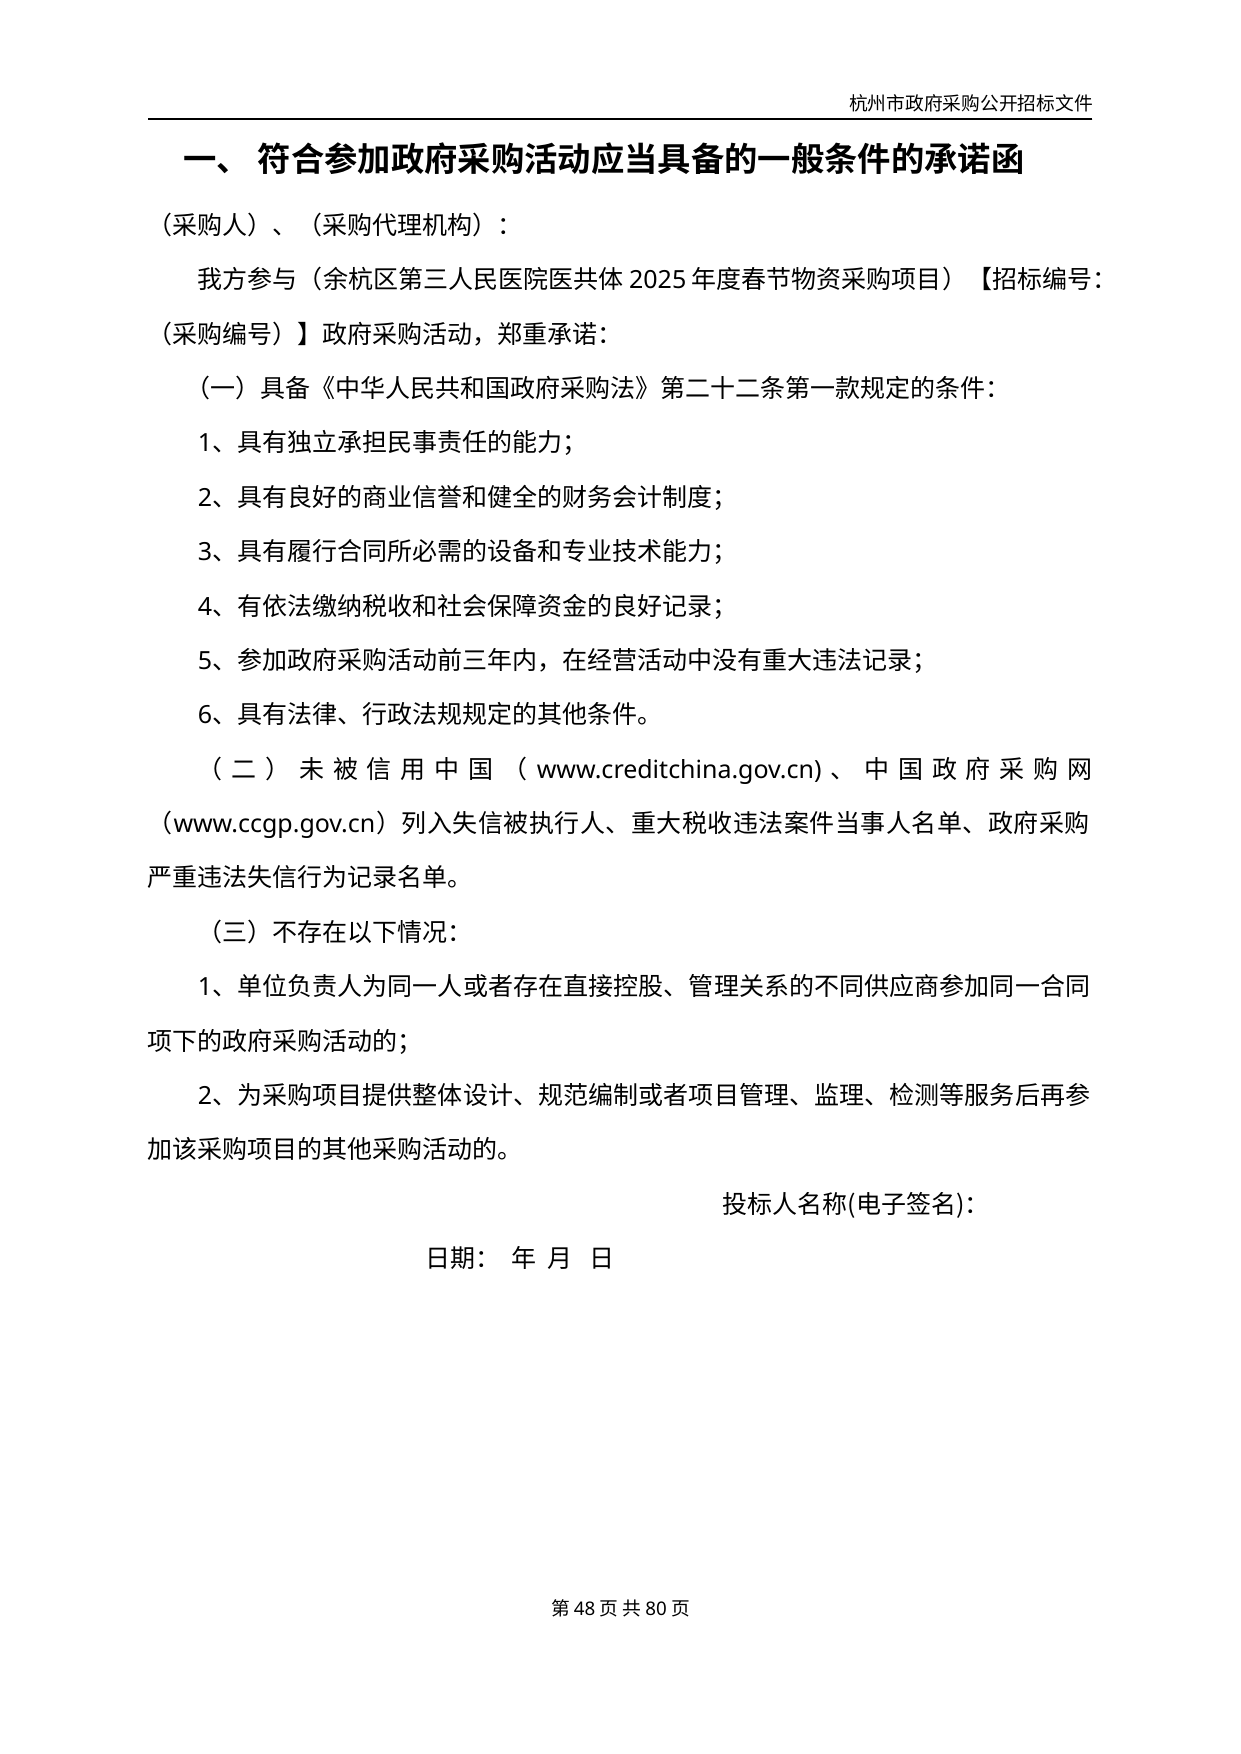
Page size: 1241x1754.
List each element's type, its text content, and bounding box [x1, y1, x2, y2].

text 我方参与（余杭区第三人民医院医共体2025年度春节物资采购项目）【招标编号：（采购编号）】政府采购活动，郑重承诺： [148, 260, 1092, 350]
text 投标人名称(电子签名)： [148, 1184, 1092, 1220]
text （二）未被信用中国（www.creditchina.gov.cn)、中国政府采购网（www.ccgp.gov.cn）列入失信被执行人、重大税收违法案件当事人名单、政府采购严重违法失信行为记录名单。 [148, 749, 1092, 894]
text 4、有依法缴纳税收和社会保障资金的良好记录； [148, 586, 1092, 622]
text 2、为采购项目提供整体设计、规范编制或者项目管理、监理、检测等服务后再参加该采购项目的其他采购活动的。 [148, 1075, 1092, 1166]
text 2、具有良好的商业信誉和健全的财务会计制度； [148, 477, 1092, 513]
text （一）具备《中华人民共和国政府采购法》第二十二条第一款规定的条件： [148, 368, 1092, 405]
text 6、具有法律、行政法规规定的其他条件。 [148, 695, 1092, 731]
text （采购人）、（采购代理机构）： [148, 205, 1092, 242]
text 3、具有履行合同所必需的设备和专业技术能力； [148, 532, 1092, 568]
text 5、参加政府采购活动前三年内，在经营活动中没有重大违法记录； [148, 640, 1092, 677]
text 1、具有独立承担民事责任的能力； [148, 423, 1092, 459]
text （三）不存在以下情况： [148, 912, 1092, 948]
text 一、 符合参加政府采购活动应当具备的一般条件的承诺函 [148, 133, 1042, 181]
text 1、单位负责人为同一人或者存在直接控股、管理关系的不同供应商参加同一合同项下的政府采购活动的； [148, 967, 1092, 1057]
text 日期： 年 月 日 [148, 1238, 1092, 1275]
